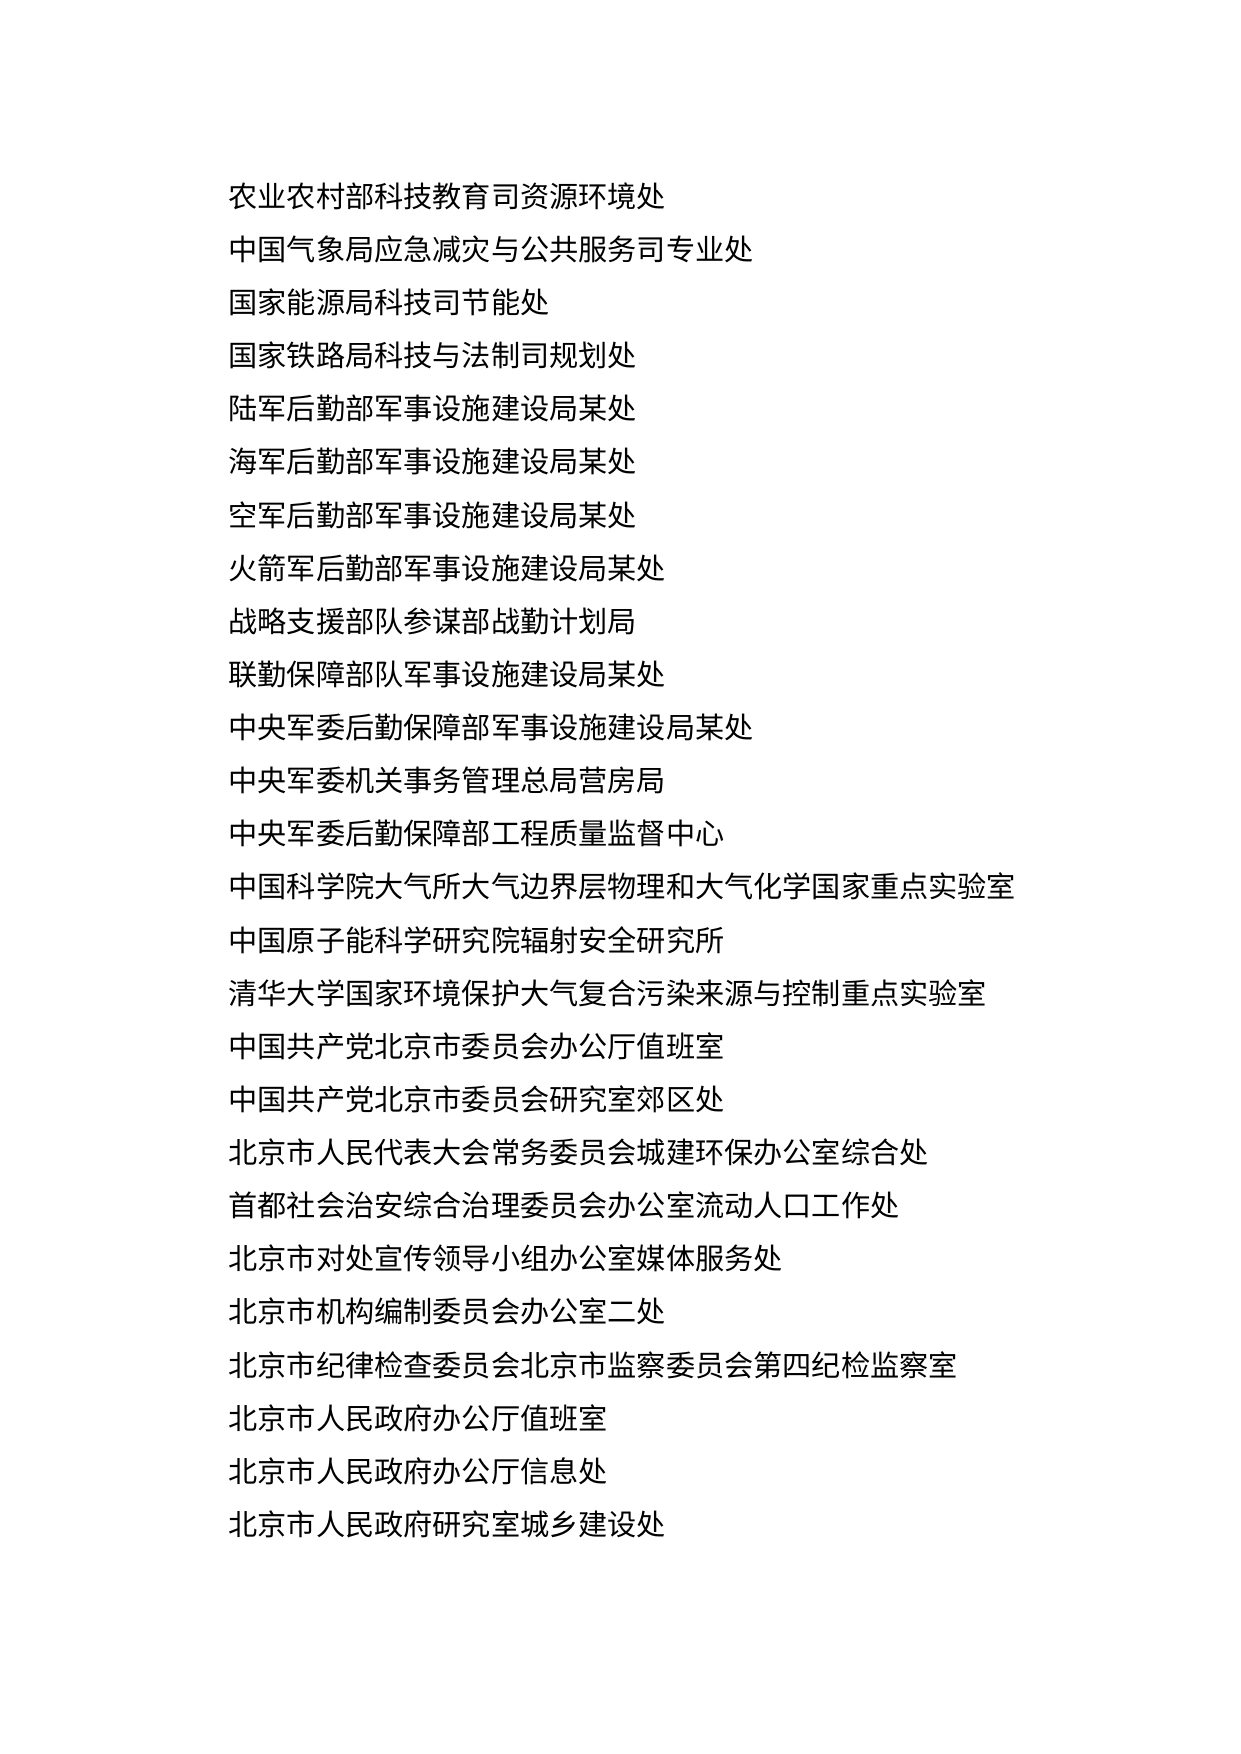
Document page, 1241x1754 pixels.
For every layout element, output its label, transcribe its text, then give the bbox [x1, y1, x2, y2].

table_cell 国家铁路局科技与法制司规划处 [217, 321, 1073, 374]
table_cell 首都社会治安综合治理委员会办公室流动人口工作处 [217, 1171, 1073, 1224]
table_cell 北京市对处宣传领导小组办公室媒体服务处 [217, 1225, 1073, 1278]
table_cell 空军后勤部军事设施建设局某处 [217, 481, 1073, 534]
table_cell 北京市人民政府研究室城乡建设处 [217, 1490, 1073, 1543]
table_cell 北京市机构编制委员会办公室二处 [217, 1278, 1073, 1331]
table_cell 中国共产党北京市委员会研究室郊区处 [217, 1065, 1073, 1118]
table_cell 北京市人民政府办公厅值班室 [217, 1384, 1073, 1437]
table_cell 联勤保障部队军事设施建设局某处 [217, 640, 1073, 693]
table_cell 中国共产党北京市委员会办公厅值班室 [217, 1012, 1073, 1065]
table_cell 中国原子能科学研究院辐射安全研究所 [217, 906, 1073, 959]
table_cell 北京市人民政府办公厅信息处 [217, 1437, 1073, 1490]
table_cell 中央军委后勤保障部军事设施建设局某处 [217, 693, 1073, 746]
table_cell 中国气象局应急减灾与公共服务司专业处 [217, 215, 1073, 268]
table_cell 中央军委机关事务管理总局营房局 [217, 746, 1073, 799]
table_cell 中央军委后勤保障部工程质量监督中心 [217, 800, 1073, 853]
table_cell 清华大学国家环境保护大气复合污染来源与控制重点实验室 [217, 959, 1073, 1012]
table_cell 中国科学院大气所大气边界层物理和大气化学国家重点实验室 [217, 853, 1073, 906]
table_cell 陆军后勤部军事设施建设局某处 [217, 375, 1073, 428]
table_cell 北京市人民代表大会常务委员会城建环保办公室综合处 [217, 1118, 1073, 1171]
table_cell 海军后勤部军事设施建设局某处 [217, 428, 1073, 481]
table_cell 国家能源局科技司节能处 [217, 268, 1073, 321]
table_cell 火箭军后勤部军事设施建设局某处 [217, 534, 1073, 587]
table_cell 北京市纪律检查委员会北京市监察委员会第四纪检监察室 [217, 1331, 1073, 1384]
table_cell 战略支援部队参谋部战勤计划局 [217, 587, 1073, 640]
table_cell 农业农村部科技教育司资源环境处 [217, 162, 1073, 215]
